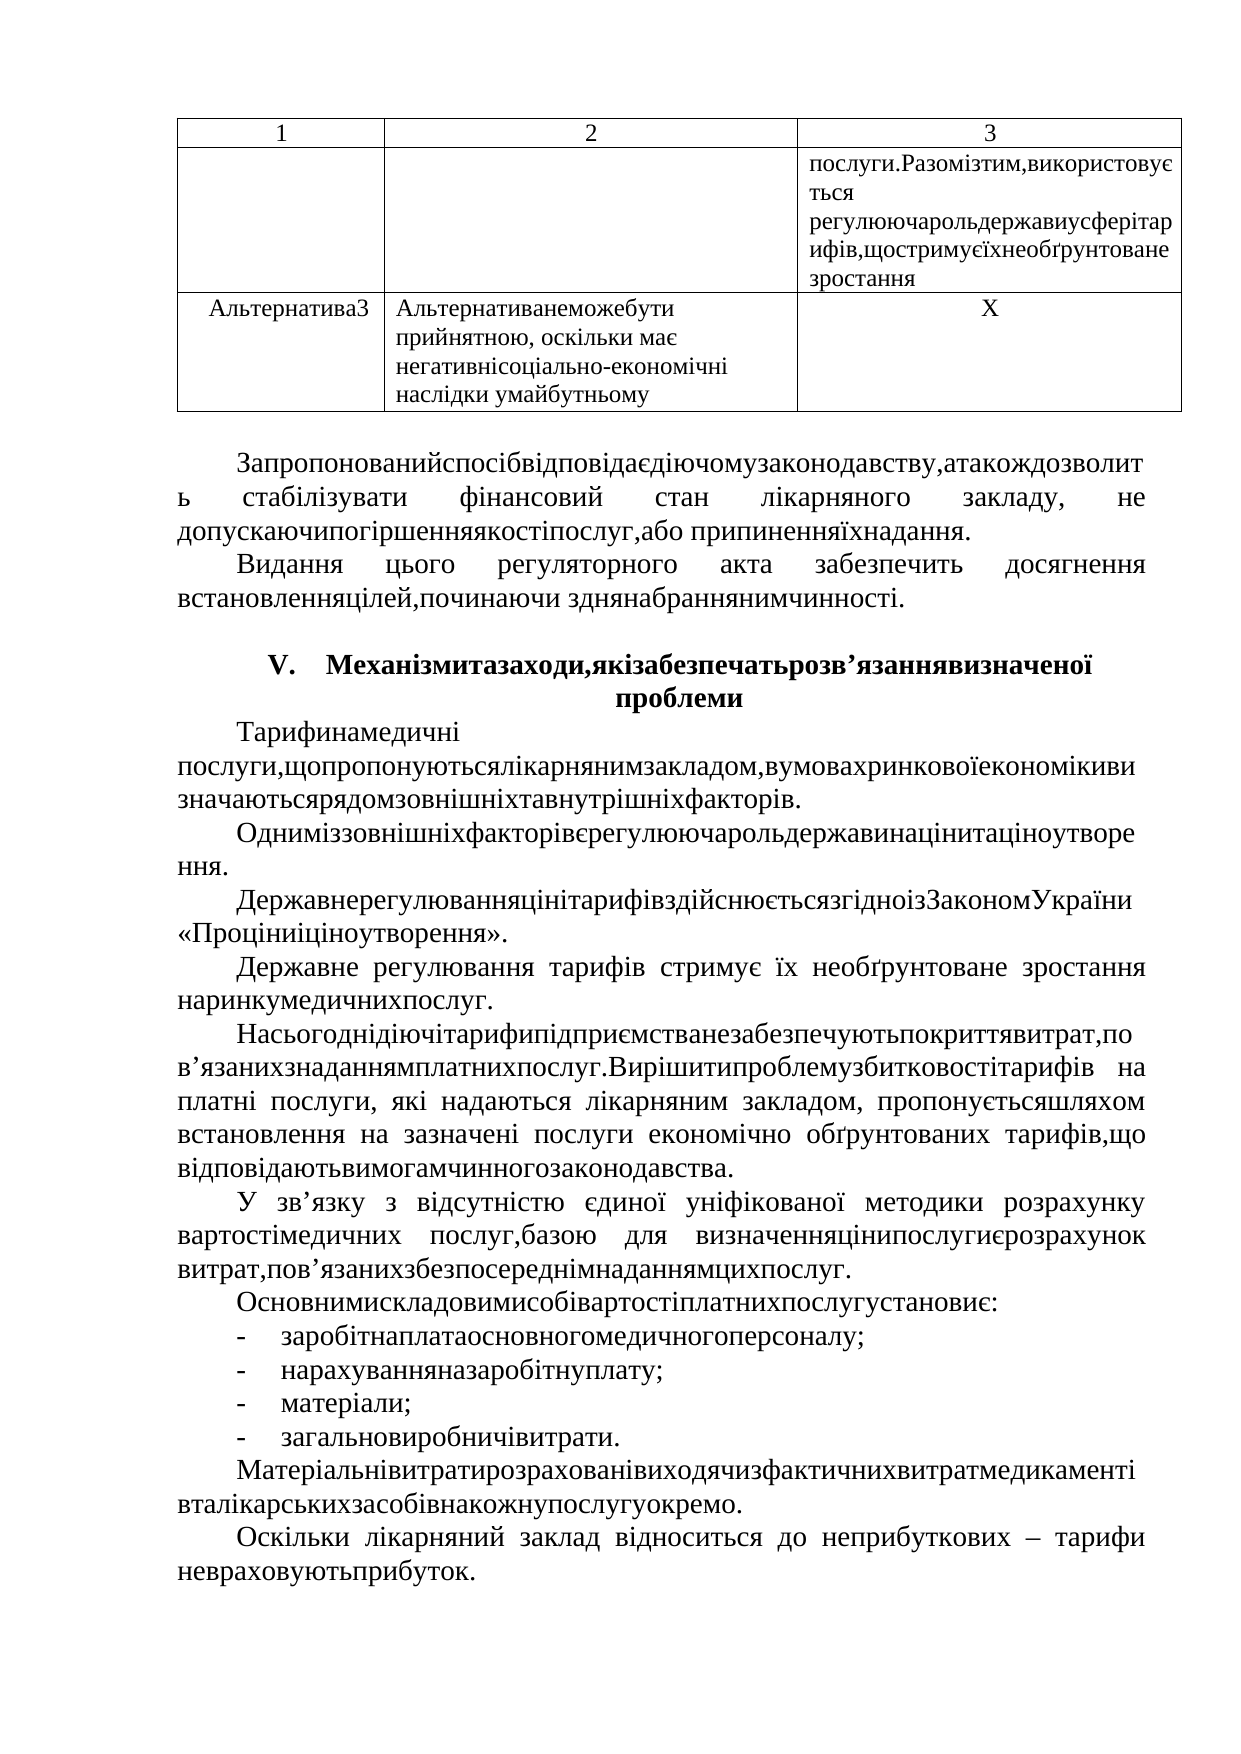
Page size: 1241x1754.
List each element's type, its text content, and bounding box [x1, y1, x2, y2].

text Оскільки лікарняний заклад відноситься до неприбуткових – тарифи невраховуютьприбуток. [177, 1519, 1147, 1587]
text Матеріальнівитратирозрахованівиходячизфактичнихвитратмедикаментівталікарськихзасобівнакожнупослугуокремо. [177, 1452, 1147, 1519]
table_cell Альтернативанеможебути прийнятною, оскільки має негативнісоціально-економічні наслідки умайбутньому [385, 293, 797, 411]
text Насьогоднідіючітарифипідприємстванезабезпечуютьпокриттявитрат,пов’язанихзнаданнямплатнихпослуг.Вирішитипроблемузбитковостітарифів на платні послуги, які надаються лікарняним закладом, пропонуєтьсяшляхом встановлення на зазначені послуги економічно обґрунтованих тарифів,що відповідаютьвимогамчинногозаконодавства. [177, 1016, 1147, 1184]
table_cell [178, 148, 384, 292]
list загальновиробничівитрати. [236, 1419, 1147, 1452]
text ДержавнерегулюванняцінітарифівздійснюєтьсязгідноізЗакономУкраїни«Проціниіціноутворення». [177, 882, 1147, 949]
text У зв’язку з відсутністю єдиної уніфікованої методики розрахунку вартостімедичних послуг,базою для визначенняцінипослугиєрозрахунок витрат,пов’язанихзбезпосереднімнаданнямцихпослуг. [177, 1184, 1147, 1284]
table_header 1 [178, 119, 384, 147]
table_cell Х [798, 293, 1181, 411]
text Державне регулювання тарифів стримує їх необґрунтоване зростання наринкумедичнихпослуг. [177, 949, 1147, 1016]
table_cell Альтернатива3 [178, 293, 384, 411]
text Запропонованийспосібвідповідаєдіючомузаконодавству,атакождозволить стабілізувати фінансовий стан лікарняного закладу, не допускаючипогіршенняякостіпослуг,або припиненняїхнадання. [177, 446, 1147, 546]
text Основнимискладовимисобівартостіплатнихпослугустановиє: [236, 1284, 1147, 1318]
list нарахуванняназаробітнуплату; [236, 1352, 1147, 1385]
table_header 3 [798, 119, 1181, 147]
list заробітнаплатаосновногомедичногоперсоналу; [236, 1318, 1147, 1352]
text Тарифинамедичні послуги,щопропонуютьсялікарнянимзакладом,вумовахринковоїекономікивизначаютьсярядомзовнішніхтавнутрішніхфакторів. [177, 714, 1147, 815]
list матеріали; [236, 1385, 1147, 1419]
text проблеми [615, 681, 1147, 714]
text Одниміззовнішніхфакторівєрегулюючарольдержавинацінитаціноутворення. [177, 815, 1147, 882]
table_header 2 [385, 119, 797, 147]
table_cell послуги.Разомізтим,використовується регулюючарольдержавиусферітарифів,щостримуєїхнеобґрунтоване зростання [798, 148, 1181, 292]
table_cell [385, 148, 797, 292]
text Видання цього регуляторного акта забезпечить досягнення встановленняцілей,починаючи зднянабраннянимчинності. [177, 546, 1147, 613]
list Механізмитазаходи,якізабезпечатьрозв’язаннявизначеної [267, 647, 1147, 681]
